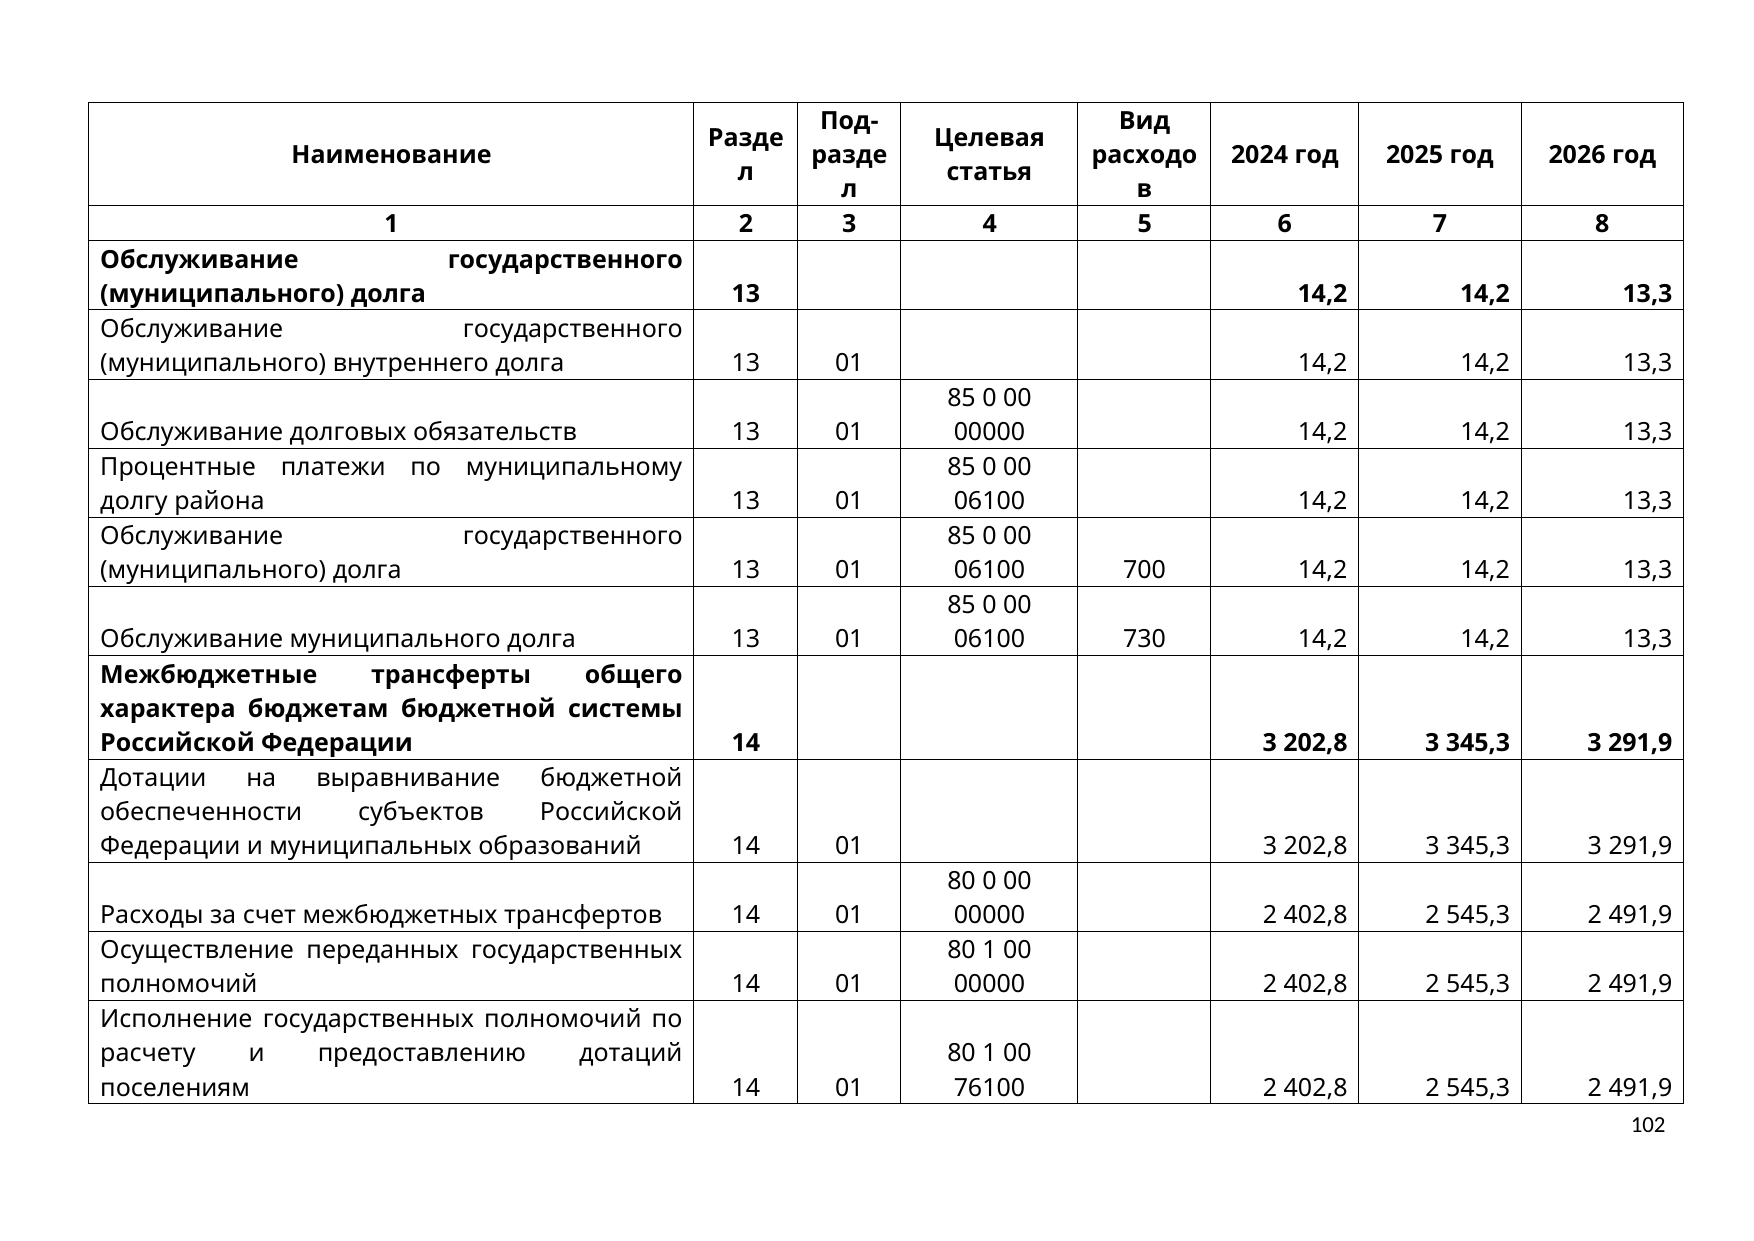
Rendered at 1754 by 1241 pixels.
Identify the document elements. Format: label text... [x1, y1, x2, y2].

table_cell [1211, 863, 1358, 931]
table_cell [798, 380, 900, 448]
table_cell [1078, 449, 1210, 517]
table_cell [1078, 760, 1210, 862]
table_cell 4 [901, 206, 1077, 240]
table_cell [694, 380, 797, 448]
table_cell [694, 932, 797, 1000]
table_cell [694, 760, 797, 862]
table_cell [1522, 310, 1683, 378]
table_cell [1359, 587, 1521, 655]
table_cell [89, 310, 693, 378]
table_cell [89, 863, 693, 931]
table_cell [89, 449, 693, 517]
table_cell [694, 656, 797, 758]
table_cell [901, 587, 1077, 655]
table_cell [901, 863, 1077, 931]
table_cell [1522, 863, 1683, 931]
table_cell 8 [1522, 206, 1683, 240]
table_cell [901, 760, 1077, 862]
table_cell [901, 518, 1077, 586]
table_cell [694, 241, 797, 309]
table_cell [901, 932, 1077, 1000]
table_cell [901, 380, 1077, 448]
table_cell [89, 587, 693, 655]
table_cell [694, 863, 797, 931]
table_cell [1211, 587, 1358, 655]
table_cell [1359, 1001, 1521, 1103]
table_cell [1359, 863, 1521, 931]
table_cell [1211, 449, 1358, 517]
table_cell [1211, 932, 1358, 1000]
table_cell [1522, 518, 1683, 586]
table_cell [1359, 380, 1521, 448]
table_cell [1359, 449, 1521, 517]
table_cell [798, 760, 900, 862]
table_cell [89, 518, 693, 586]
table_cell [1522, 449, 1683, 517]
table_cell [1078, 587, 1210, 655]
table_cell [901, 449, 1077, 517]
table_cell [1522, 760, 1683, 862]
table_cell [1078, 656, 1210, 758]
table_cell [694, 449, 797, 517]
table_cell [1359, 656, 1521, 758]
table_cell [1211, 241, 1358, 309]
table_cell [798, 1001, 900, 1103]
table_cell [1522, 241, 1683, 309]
table_cell 3 [798, 206, 900, 240]
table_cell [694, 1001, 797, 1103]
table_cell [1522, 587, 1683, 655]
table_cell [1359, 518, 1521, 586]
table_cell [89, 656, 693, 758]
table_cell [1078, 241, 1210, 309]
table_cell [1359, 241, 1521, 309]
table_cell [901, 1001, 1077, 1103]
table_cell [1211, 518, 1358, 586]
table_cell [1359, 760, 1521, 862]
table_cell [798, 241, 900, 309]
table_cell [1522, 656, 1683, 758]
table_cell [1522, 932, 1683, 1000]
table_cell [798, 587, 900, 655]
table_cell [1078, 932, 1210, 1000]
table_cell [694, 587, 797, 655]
table_cell 2 [694, 206, 797, 240]
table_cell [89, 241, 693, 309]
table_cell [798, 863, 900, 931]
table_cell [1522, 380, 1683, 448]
table_cell 6 [1211, 206, 1358, 240]
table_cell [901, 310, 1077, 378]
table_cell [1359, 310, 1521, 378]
table_header Вид расходов [1078, 103, 1210, 205]
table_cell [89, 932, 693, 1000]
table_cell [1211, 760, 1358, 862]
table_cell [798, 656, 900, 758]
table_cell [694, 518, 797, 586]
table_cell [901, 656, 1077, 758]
table_header 2026 год [1522, 103, 1683, 205]
table_cell 1 [89, 206, 693, 240]
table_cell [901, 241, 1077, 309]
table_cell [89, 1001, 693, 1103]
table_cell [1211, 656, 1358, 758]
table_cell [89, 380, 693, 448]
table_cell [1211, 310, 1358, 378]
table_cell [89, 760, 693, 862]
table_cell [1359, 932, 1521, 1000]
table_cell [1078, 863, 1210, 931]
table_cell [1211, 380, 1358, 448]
table_header 2024 год [1211, 103, 1358, 205]
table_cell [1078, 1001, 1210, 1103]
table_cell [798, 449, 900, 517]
table_cell 5 [1078, 206, 1210, 240]
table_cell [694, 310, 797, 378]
table_header Наименование [89, 103, 693, 205]
table_header Целевая статья [901, 103, 1077, 205]
table_cell 7 [1359, 206, 1521, 240]
table_header Раздел [694, 103, 797, 205]
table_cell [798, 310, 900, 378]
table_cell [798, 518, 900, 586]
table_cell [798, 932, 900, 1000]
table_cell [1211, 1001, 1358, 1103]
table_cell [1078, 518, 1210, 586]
table_header Под-раздел [798, 103, 900, 205]
table_header 2025 год [1359, 103, 1521, 205]
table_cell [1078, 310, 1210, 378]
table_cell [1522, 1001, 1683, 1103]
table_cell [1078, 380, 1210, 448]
